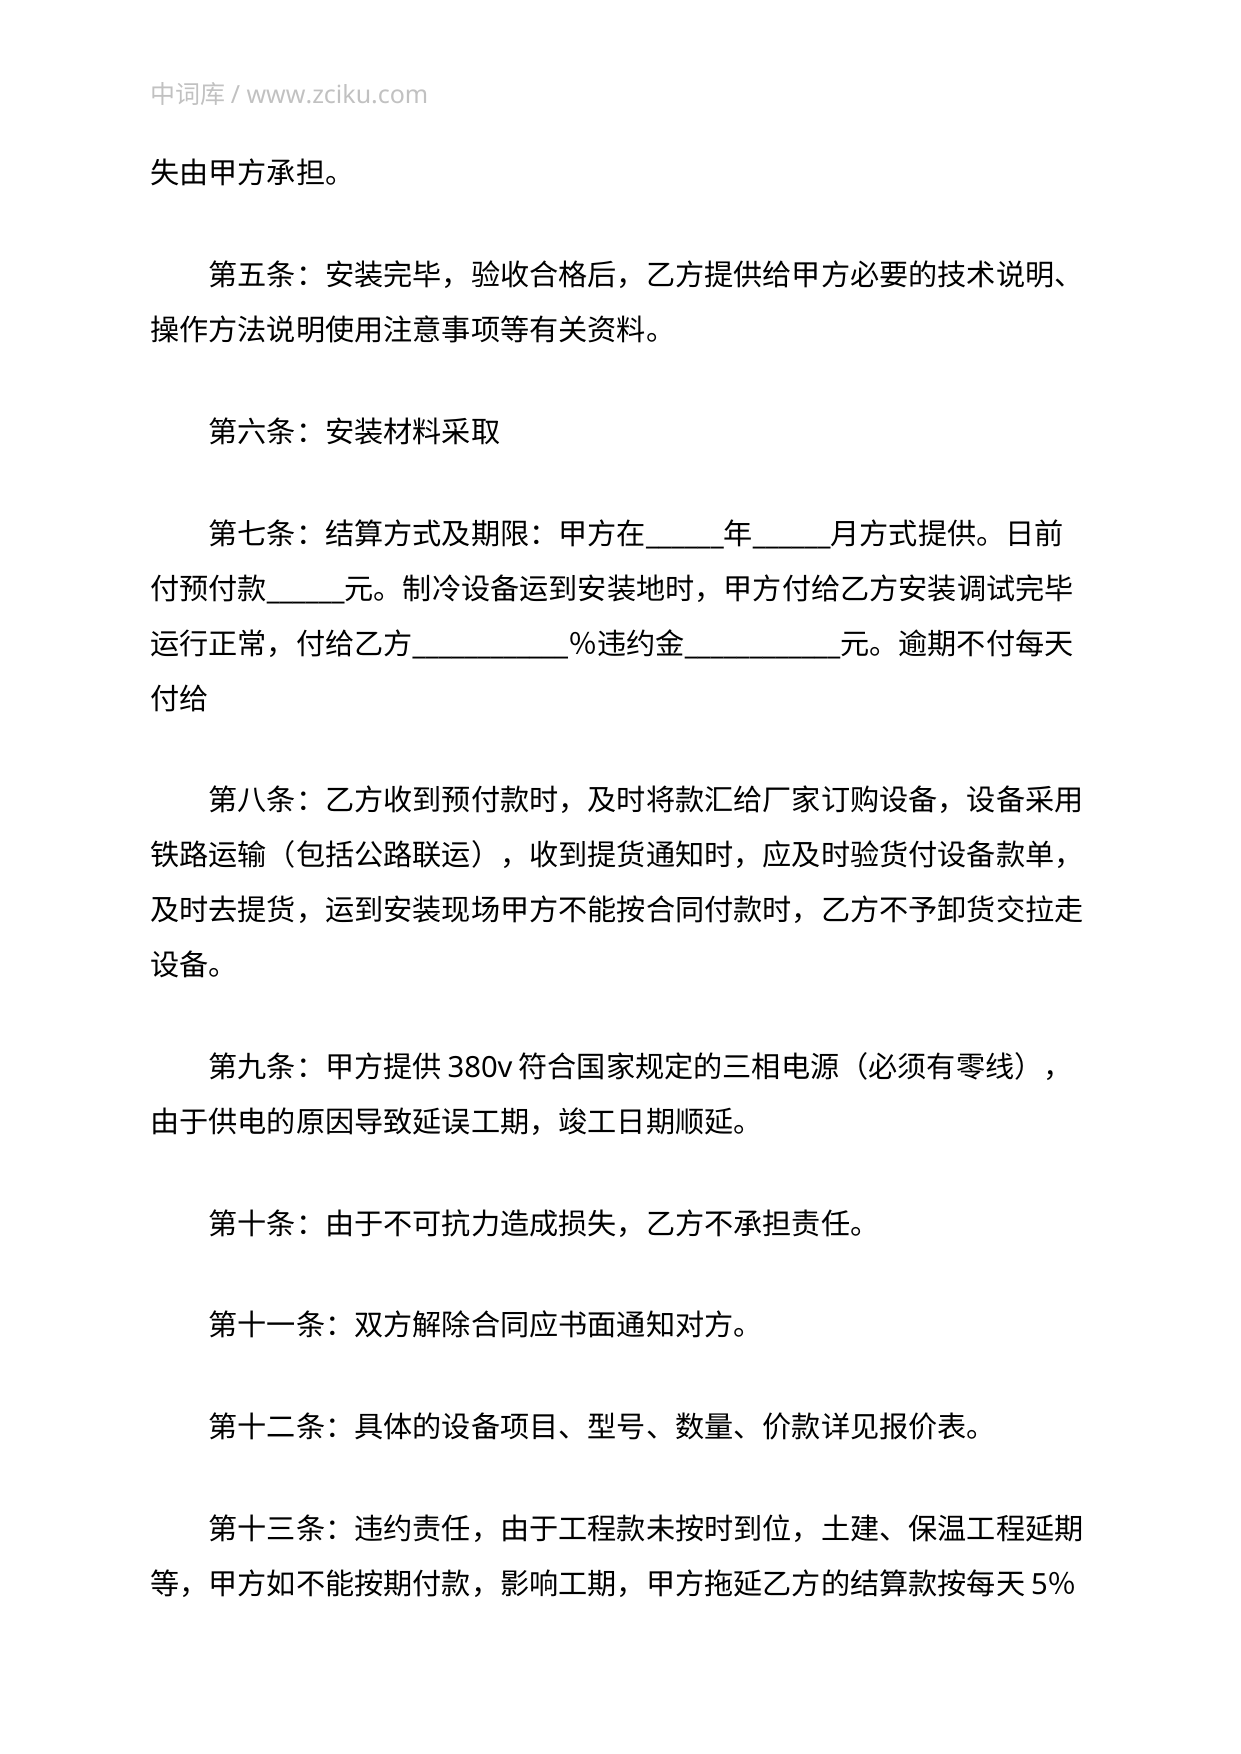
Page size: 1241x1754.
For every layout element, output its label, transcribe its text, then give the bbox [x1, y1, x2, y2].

text 第十一条：双方解除合同应书面通知对方。 [150, 1302, 1090, 1344]
text 第十条：由于不可抗力造成损失，乙方不承担责任。 [150, 1200, 1090, 1242]
text 第九条：甲方提供380v符合国家规定的三相电源（必须有零线），由于供电的原因导致延误工期，竣工日期顺延。 [150, 1043, 1090, 1141]
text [150, 150, 1090, 192]
text 第六条：安装材料采取 [150, 408, 1090, 451]
text 第十二条：具体的设备项目、型号、数量、价款详见报价表。 [150, 1404, 1090, 1446]
text 第七条：结算方式及期限：甲方在______年______月方式提供。日前付预付款______元。制冷设备运到安装地时，甲方付给乙方安装调试完毕运行正常，付给乙方____________％违约金____________元。逾期不付每天付给 [150, 510, 1090, 717]
text 第八条：乙方收到预付款时，及时将款汇给厂家订购设备，设备采用铁路运输（包括公路联运），收到提货通知时，应及时验货付设备款单，及时去提货，运到安装现场甲方不能按合同付款时，乙方不予卸货交拉走设备。 [150, 777, 1090, 984]
text 第五条：安装完毕，验收合格后，乙方提供给甲方必要的技术说明、操作方法说明使用注意事项等有关资料。 [150, 252, 1090, 349]
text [150, 1506, 1090, 1603]
